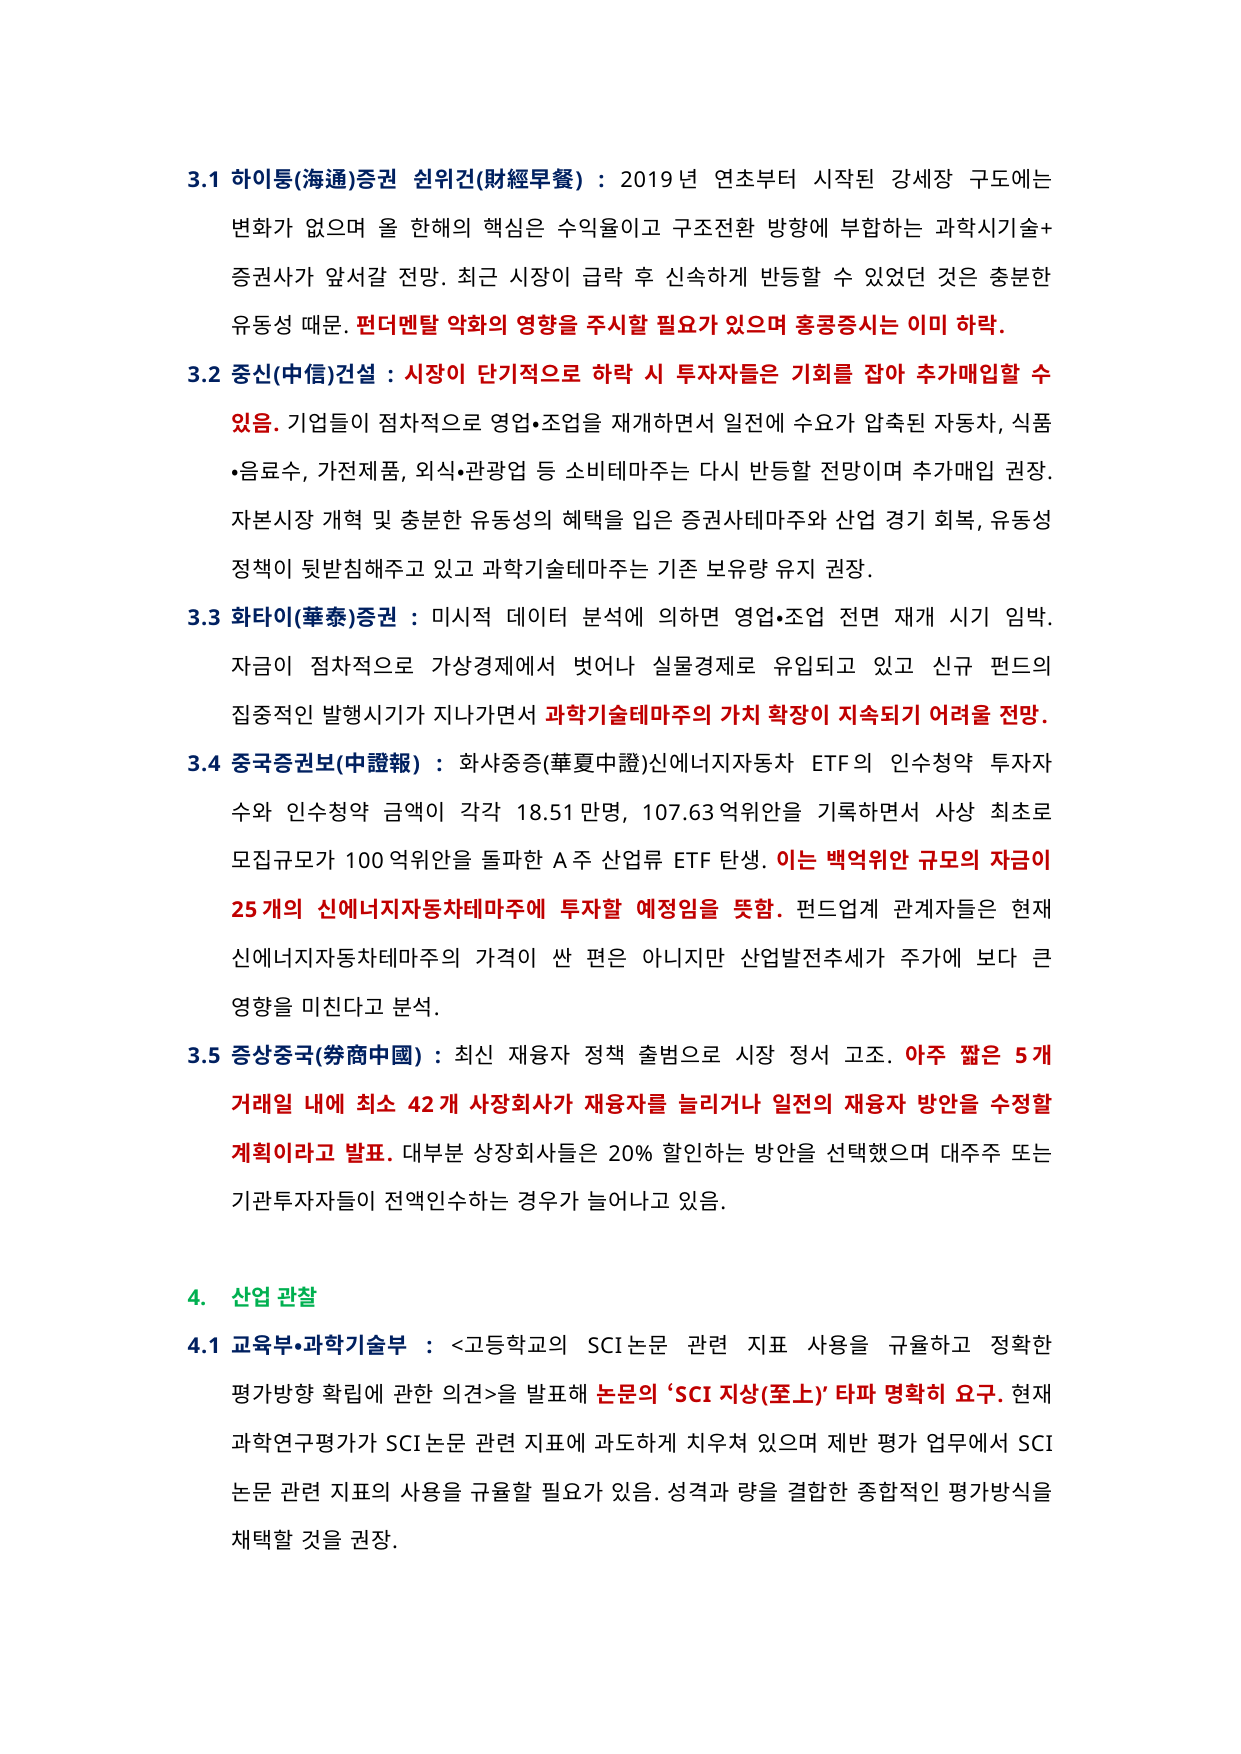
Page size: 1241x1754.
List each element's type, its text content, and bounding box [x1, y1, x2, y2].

list 중국증권보(中證報) : 화샤중증(華夏中證)신에너지자동차 ETF의 인수청약 투자자 수와 인수청약 금액이 각각 18.51만명, 107.63억위안을 기록하면서 사상 최초로 모집규모가 100억위안을 돌파한 A주 산업류 ETF 탄생. 이는 백억위안 규모의 자금이 25개의 신에너지자동차테마주에 투자할 예정임을 뜻함. 펀드업계 관계자들은 현재 신에너지자동차테마주의 가격이 싼 편은 아니지만 산업발전추세가 주가에 보다 큰 영향을 미친다고 분석. [187, 746, 1053, 1022]
list 하이퉁(海通)증권 쉰위건(財經早餐) : 2019년 연초부터 시작된 강세장 구도에는 변화가 없으며 올 한해의 핵심은 수익율이고 구조전환 방향에 부합하는 과학시기술+증권사가 앞서갈 전망. 최근 시장이 급락 후 신속하게 반등할 수 있었던 것은 충분한 유동성 때문. 펀더멘탈 악화의 영향을 주시할 필요가 있으며 홍콩증시는 이미 하락. [187, 162, 1053, 341]
list 중신(中信)건설 : 시장이 단기적으로 하락 시 투자자들은 기회를 잡아 추가매입할 수 있음. 기업들이 점차적으로 영업•조업을 재개하면서 일전에 수요가 압축된 자동차, 식품•음료수, 가전제품, 외식•관광업 등 소비테마주는 다시 반등할 전망이며 추가매입 권장. 자본시장 개혁 및 충분한 유동성의 혜택을 입은 증권사테마주와 산업 경기 회복, 유동성 정책이 뒷받침해주고 있고 과학기술테마주는 기존 보유량 유지 권장. [187, 357, 1053, 584]
list 교육부•과학기술부 : <고등학교의 SCI논문 관련 지표 사용을 규율하고 정확한 평가방향 확립에 관한 의견>을 발표해 논문의 ‘SCI 지상(至上)’ 타파 명확히 요구. 현재 과학연구평가가 SCI논문 관련 지표에 과도하게 치우쳐 있으며 제반 평가 업무에서 SCI논문 관련 지표의 사용을 규율할 필요가 있음. 성격과 량을 결합한 종합적인 평가방식을 채택할 것을 권장. [187, 1328, 1053, 1556]
list 산업 관찰 [187, 1280, 1053, 1312]
list 화타이(華泰)증권 : 미시적 데이터 분석에 의하면 영업•조업 전면 재개 시기 임박. 자금이 점차적으로 가상경제에서 벗어나 실물경제로 유입되고 있고 신규 펀드의 집중적인 발행시기가 지나가면서 과학기술테마주의 가치 확장이 지속되기 어려울 전망. [187, 600, 1053, 730]
list 증상중국(券商中國) : 최신 재융자 정책 출범으로 시장 정서 고조. 아주 짧은 5개 거래일 내에 최소 42개 사장회사가 재융자를 늘리거나 일전의 재융자 방안을 수정할 계획이라고 발표. 대부분 상장회사들은 20% 할인하는 방안을 선택했으며 대주주 또는 기관투자자들이 전액인수하는 경우가 늘어나고 있음. [187, 1038, 1053, 1217]
